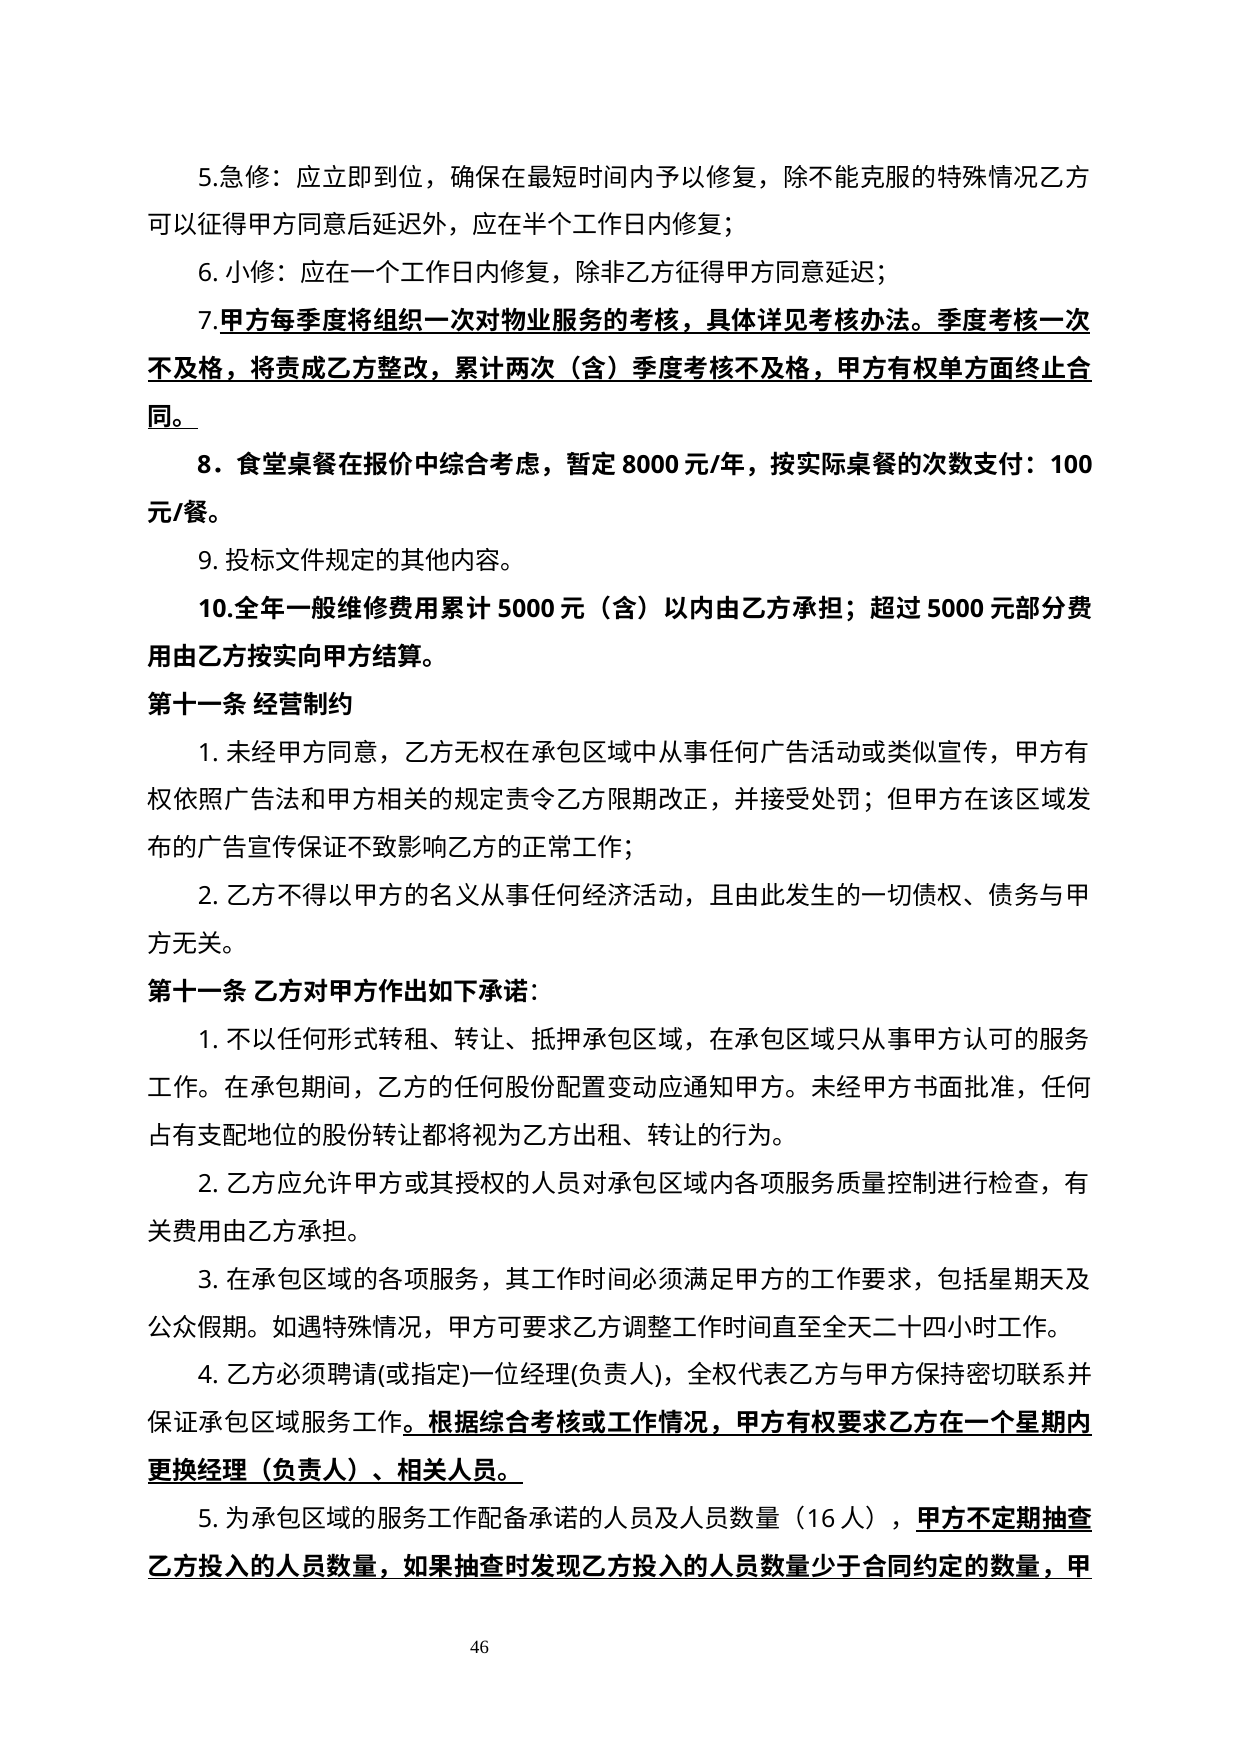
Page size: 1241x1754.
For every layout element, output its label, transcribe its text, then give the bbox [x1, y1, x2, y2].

text 7.甲方每季度将组织一次对物业服务的考核，具体详见考核办法。季度考核一次不及格，将责成乙方整改，累计两次（含）季度考核不及格，甲方有权单方面终止合同。 [148, 291, 1093, 435]
text 10.全年一般维修费用累计5000元（含）以内由乙方承担；超过5000元部分费用由乙方按实向甲方结算。 [148, 579, 1093, 675]
text 4. 乙方必须聘请(或指定)一位经理(负责人)，全权代表乙方与甲方保持密切联系并保证承包区域服务工作。根据综合考核或工作情况，甲方有权要求乙方在一个星期内更换经理（负责人）、相关人员。 [148, 1346, 1093, 1489]
text 第十一条 经营制约 [148, 675, 1093, 723]
text 1. 未经甲方同意，乙方无权在承包区域中从事任何广告活动或类似宣传，甲方有权依照广告法和甲方相关的规定责令乙方限期改正，并接受处罚；但甲方在该区域发布的广告宣传保证不致影响乙方的正常工作； [148, 723, 1093, 866]
text 2. 乙方应允许甲方或其授权的人员对承包区域内各项服务质量控制进行检查，有关费用由乙方承担。 [148, 1154, 1093, 1250]
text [148, 1489, 1093, 1585]
text 2. 乙方不得以甲方的名义从事任何经济活动，且由此发生的一切债权、债务与甲方无关。 [148, 866, 1093, 962]
text 6. 小修：应在一个工作日内修复，除非乙方征得甲方同意延迟； [148, 243, 1093, 291]
text 第十一条 乙方对甲方作出如下承诺： [148, 962, 1093, 1010]
text 1. 不以任何形式转租、转让、抵押承包区域，在承包区域只从事甲方认可的服务工作。在承包期间，乙方的任何股份配置变动应通知甲方。未经甲方书面批准，任何占有支配地位的股份转让都将视为乙方出租、转让的行为。 [148, 1010, 1093, 1154]
text 8．食堂桌餐在报价中综合考虑，暂定8000元/年，按实际桌餐的次数支付：100元/餐。 [148, 435, 1093, 531]
text 5.急修：应立即到位，确保在最短时间内予以修复，除不能克服的特殊情况乙方可以征得甲方同意后延迟外，应在半个工作日内修复； [148, 148, 1093, 243]
text 3. 在承包区域的各项服务，其工作时间必须满足甲方的工作要求，包括星期天及公众假期。如遇特殊情况，甲方可要求乙方调整工作时间直至全天二十四小时工作。 [148, 1250, 1093, 1346]
text 9. 投标文件规定的其他内容。 [148, 531, 1093, 579]
